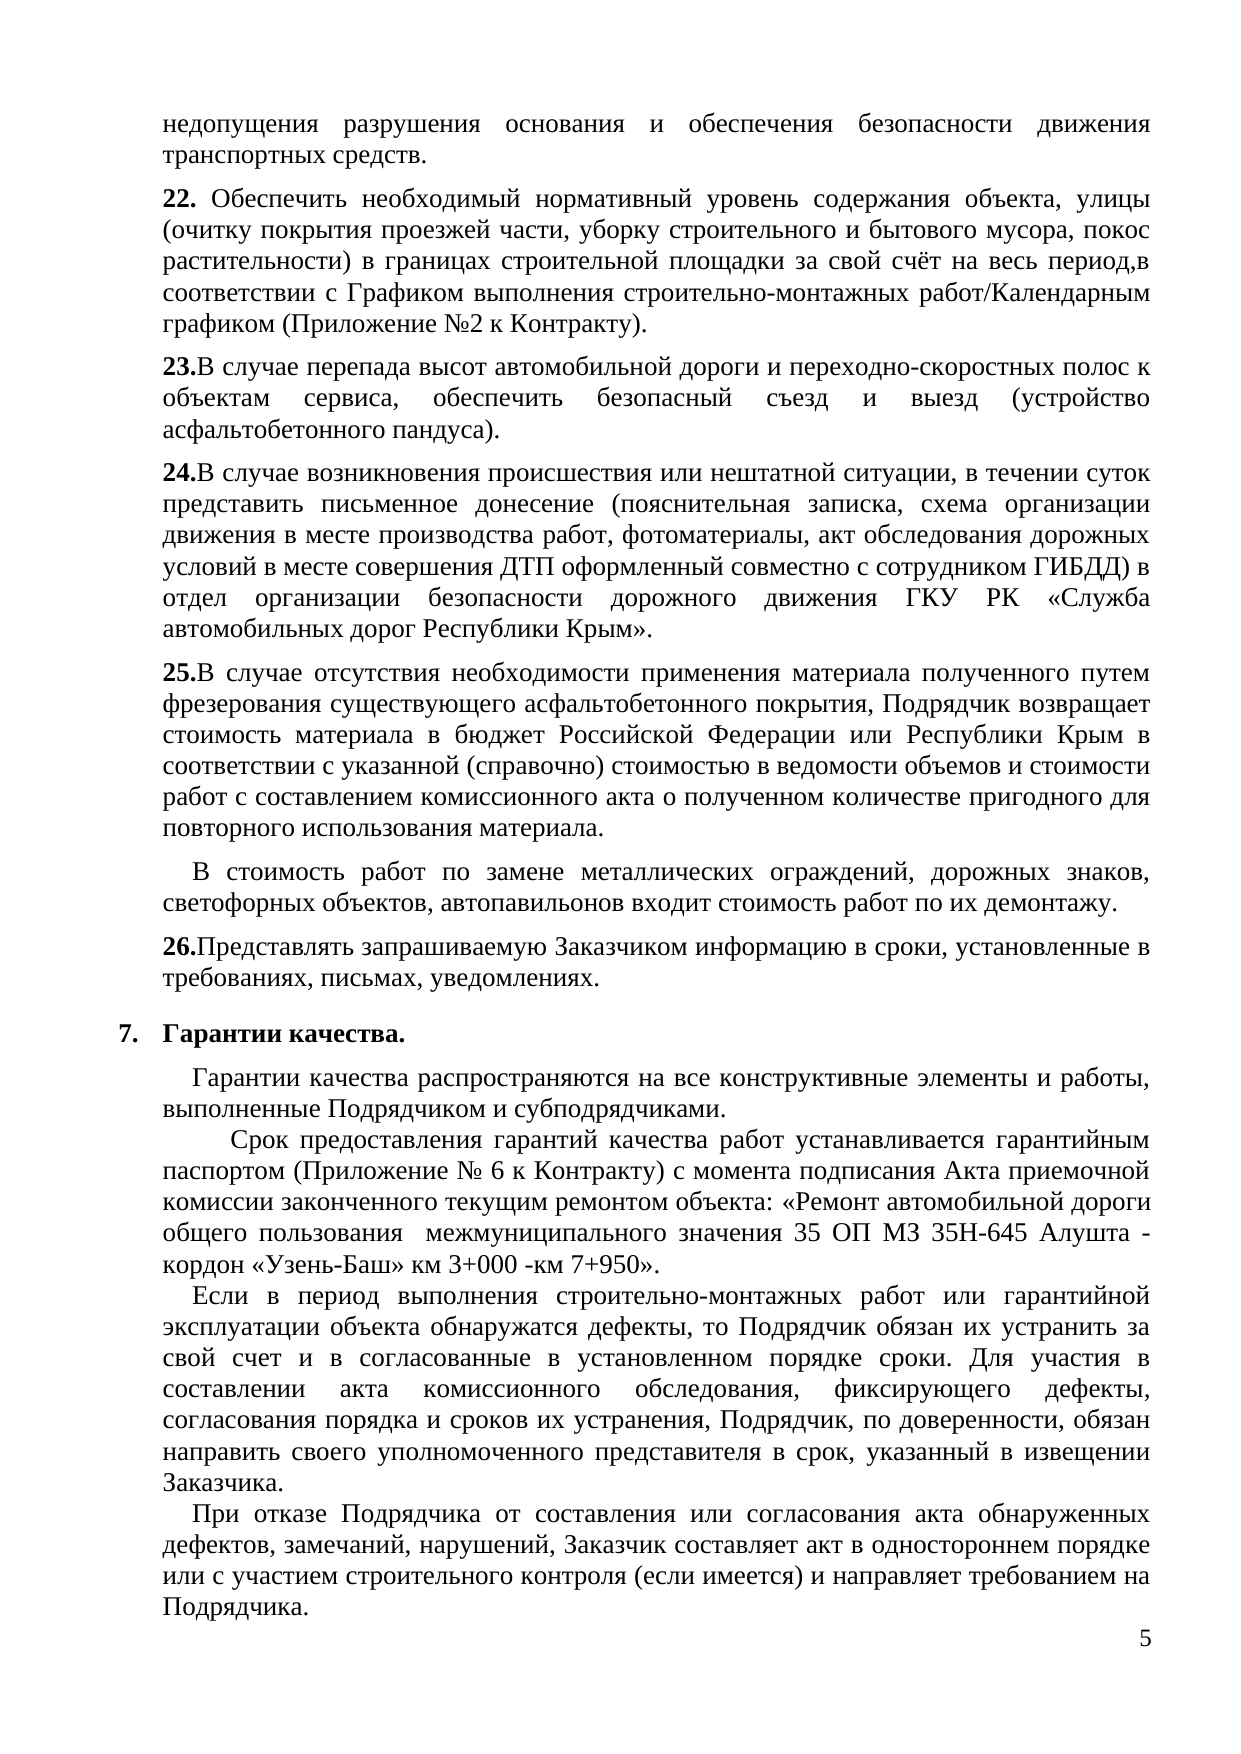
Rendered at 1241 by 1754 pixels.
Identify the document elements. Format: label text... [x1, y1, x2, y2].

text 24.В случае возникновения происшествия или нештатной ситуации, в течении суток представить письменное донесение (пояснительная записка, схема организации движения в месте производства работ, фотоматериалы, акт обследования дорожных условий в месте совершения ДТП оформленный совместно с сотрудником ГИБДД) в отдел организации безопасности дорожного движения ГКУ РК «Служба автомобильных дорог Республики Крым». [162, 456, 1152, 643]
text Если в период выполнения строительно-монтажных работ или гарантийной эксплуатации объекта обнаружатся дефекты, то Подрядчик обязан их устранить за свой счет и в согласованные в установленном порядке сроки. Для участия в составлении акта комиссионного обследования, фиксирующего дефекты, согласования порядка и сроков их устранения, Подрядчик, по доверенности, обязан направить своего уполномоченного представителя в срок, указанный в извещении Заказчика. [162, 1279, 1152, 1497]
text 22. Обеспечить необходимый нормативный уровень содержания объекта, улицы (очитку покрытия проезжей части, уборку строительного и бытового мусора, покос растительности) в границах строительной площадки за свой счёт на весь период,в соответствии с Графиком выполнения строительно-монтажных работ/Календарным графиком (Приложение №2 к Контракту). [162, 182, 1152, 338]
text 26.Представлять запрашиваемую Заказчиком информацию в сроки, установленные в требованиях, письмах, уведомлениях. [162, 930, 1152, 992]
text Гарантии качества распространяются на все конструктивные элементы и работы, выполненные Подрядчиком и субподрядчиками. [162, 1061, 1152, 1123]
text Срок предоставления гарантий качества работ устанавливается гарантийным паспортом (Приложение № 6 к Контракту) с момента подписания Акта приемочной комиссии законченного текущим ремонтом объекта: «Ремонт автомобильной дороги общего пользования межмуниципального значения 35 ОП МЗ 35Н-645 Алушта - кордон «Узень-Баш» км 3+000 -км 7+950». [118, 1123, 1152, 1279]
text 25.В случае отсутствия необходимости применения материала полученного путем фрезерования существующего асфальтобетонного покрытия, Подрядчик возвращает стоимость материала в бюджет Российской Федерации или Республики Крым в соответствии с указанной (справочно) стоимостью в ведомости объемов и стоимости работ с составлением комиссионного акта о полученном количестве пригодного для повторного использования материала. [162, 656, 1152, 843]
list Гарантии качества. [118, 1017, 1152, 1048]
text 23.В случае перепада высот автомобильной дороги и переходно-скоростных полос к объектам сервиса, обеспечить безопасный съезд и выезд (устройство асфальтобетонного пандуса). [162, 350, 1152, 444]
text В стоимость работ по замене металлических ограждений, дорожных знаков, светофорных объектов, автопавильонов входит стоимость работ по их демонтажу. [162, 855, 1152, 917]
text При отказе Подрядчика от составления или согласования акта обнаруженных дефектов, замечаний, нарушений, Заказчик составляет акт в одностороннем порядке или с участием строительного контроля (если имеется) и направляет требованием на Подрядчика. [162, 1497, 1152, 1621]
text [162, 107, 1152, 170]
